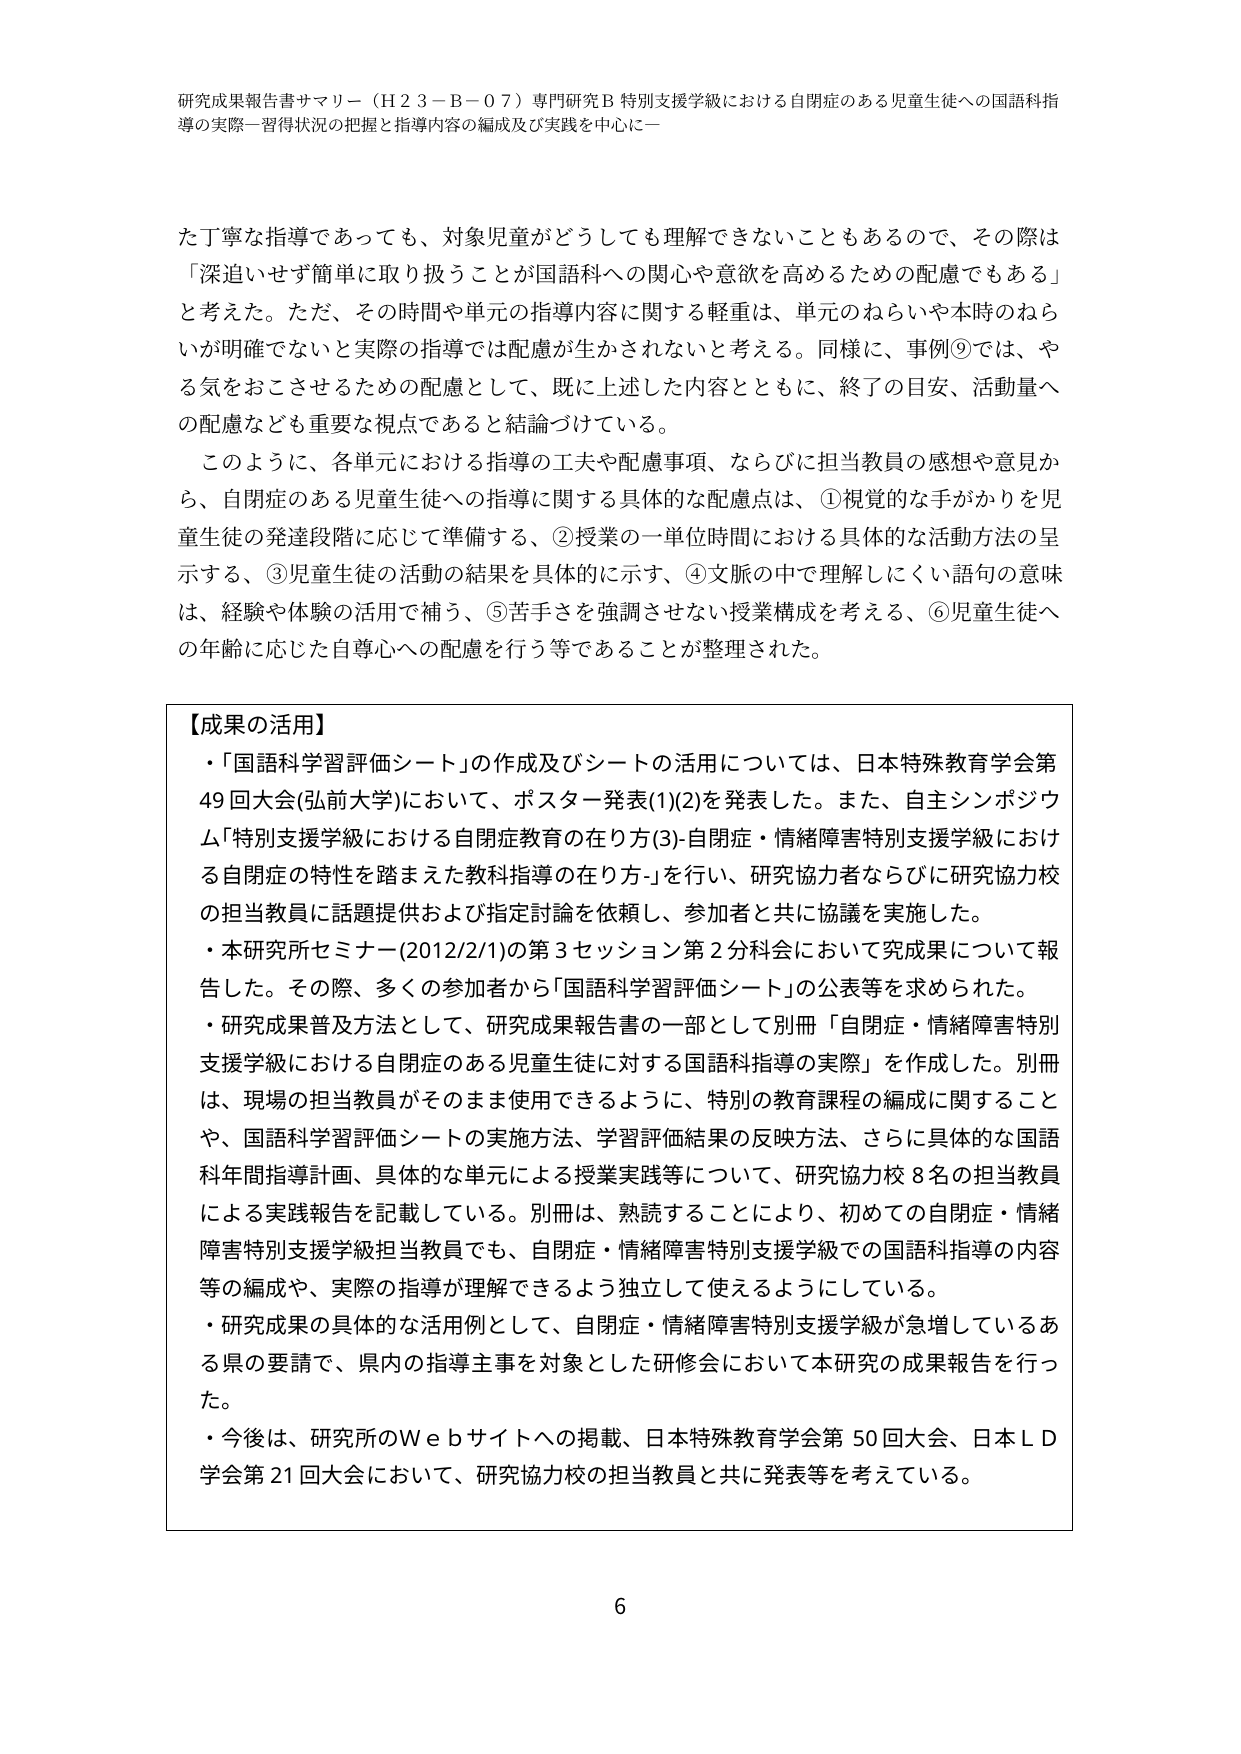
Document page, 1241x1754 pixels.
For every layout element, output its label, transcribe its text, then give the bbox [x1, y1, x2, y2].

text このように、各単元における指導の工夫や配慮事項、ならびに担当教員の感想や意見から、自閉症のある児童生徒への指導に関する具体的な配慮点は、①視覚的な手がかりを児童生徒の発達段階に応じて準備する、②授業の一単位時間における具体的な活動方法の呈示する、③児童生徒の活動の結果を具体的に示す、④文脈の中で理解しにくい語句の意味は、経験や体験の活用で補う、⑤苦手さを強調させない授業構成を考える、⑥児童生徒への年齢に応じた自尊心への配慮を行う等であることが整理された。 [177, 442, 1063, 667]
table_header 【成果の活用】 ・｢国語科学習評価シート｣の作成及びシートの活用については、日本特殊教育学会第49回大会(弘前大学)において、ポスター発表(1)(2)を発表した。また、自主シンポジウム｢特別支援学級における自閉症教育の在り方(3)-自閉症・情緒障害特別支援学級における自閉症の特性を踏まえた教科指導の在り方-｣を行い、研究協力者ならびに研究協力校の担当教員に話題提供および指定討論を依頼し、参加者と共に協議を実施した。 ・本研究所セミナー(2012/2/1)の第3セッション第2分科会において究成果について報告した。その際、多くの参加者から｢国語科学習評価シート｣の公表等を求められた。 ・研究成果普及方法として、研究成果報告書の一部として別冊「自閉症・情緒障害特別支援学級における自閉症のある児童生徒に対する国語科指導の実際」を作成した。別冊は、現場の担当教員がそのまま使用できるように、特別の教育課程の編成に関することや、国語科学習評価シートの実施方法、学習評価結果の反映方法、さらに具体的な国語科年間指導計画、具体的な単元による授業実践等について、研究協力校8名の担当教員による実践報告を記載している。別冊は、熟読することにより、初めての自閉症・情緒障害特別支援学級担当教員でも、自閉症・情緒障害特別支援学級での国語科指導の内容等の編成や、実際の指導が理解できるよう独立して使えるようにしている。 ・研究成果の具体的な活用例として、自閉症・情緒障害特別支援学級が急増しているある県の要請で、県内の指導主事を対象とした研修会において本研究の成果報告を行った。 ・今後は、研究所のＷｅｂサイトへの掲載、日本特殊教育学会第50回大会、日本ＬＤ学会第21回大会において、研究協力校の担当教員と共に発表等を考えている。 [167, 705, 1072, 1530]
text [177, 217, 1063, 442]
